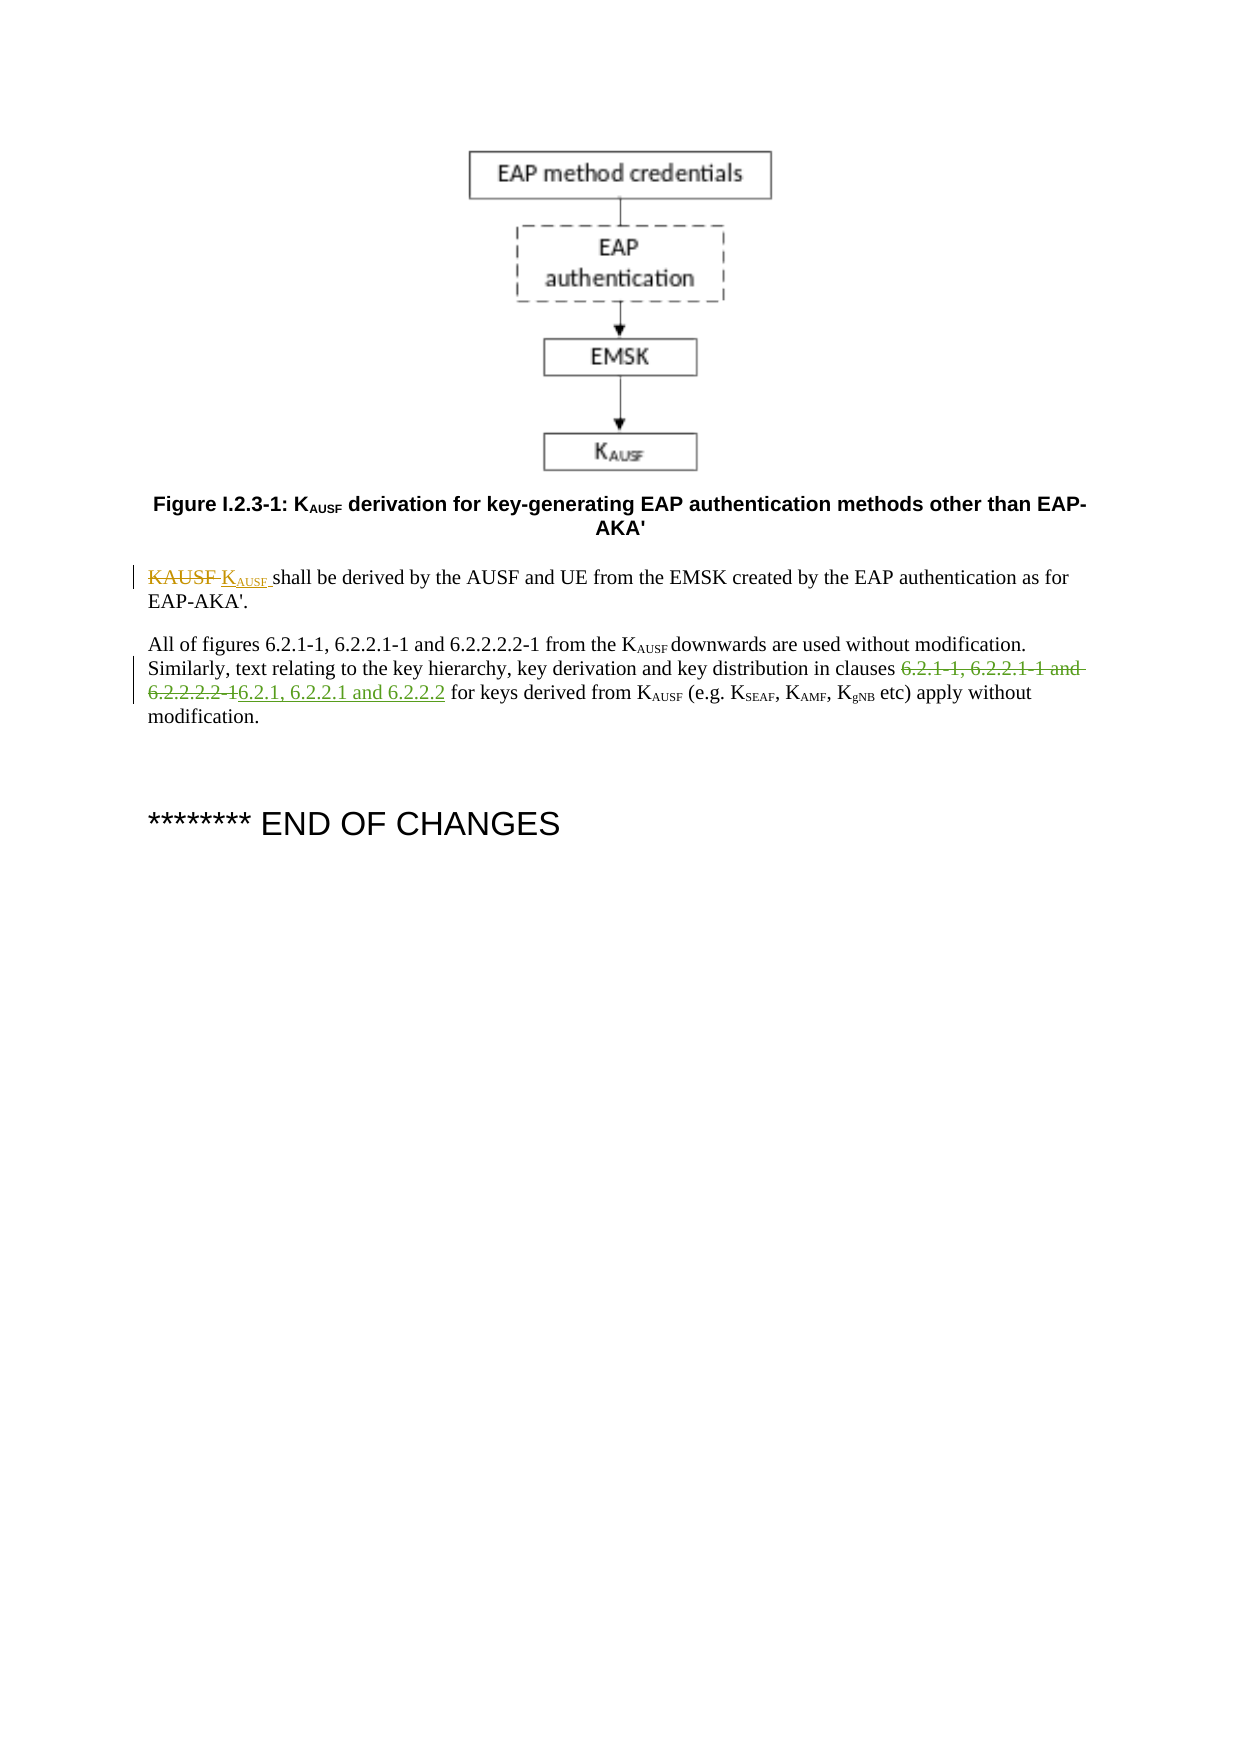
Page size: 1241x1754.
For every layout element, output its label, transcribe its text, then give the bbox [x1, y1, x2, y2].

text All of figures 6.2.1-1, 6.2.2.1-1 and 6.2.2.2.2-1 from the KAUSF downwards are used without modification. Similarly, text relating to the key hierarchy, key derivation and key distribution in clauses for keys derived from KAUSF (e.g. KSEAF, KAMF, KgNB etc) apply without modification. [148, 632, 1093, 728]
text shall be derived by the AUSF and UE from the EMSK created by the EAP authentication as for EAP-AKA'. [148, 565, 1093, 613]
text ******** END OF CHANGES [148, 804, 1093, 842]
text Figure I.2.3-1: KAUSF derivation for key-generating EAP authentication methods other than EAP-AKA' [148, 492, 1093, 540]
